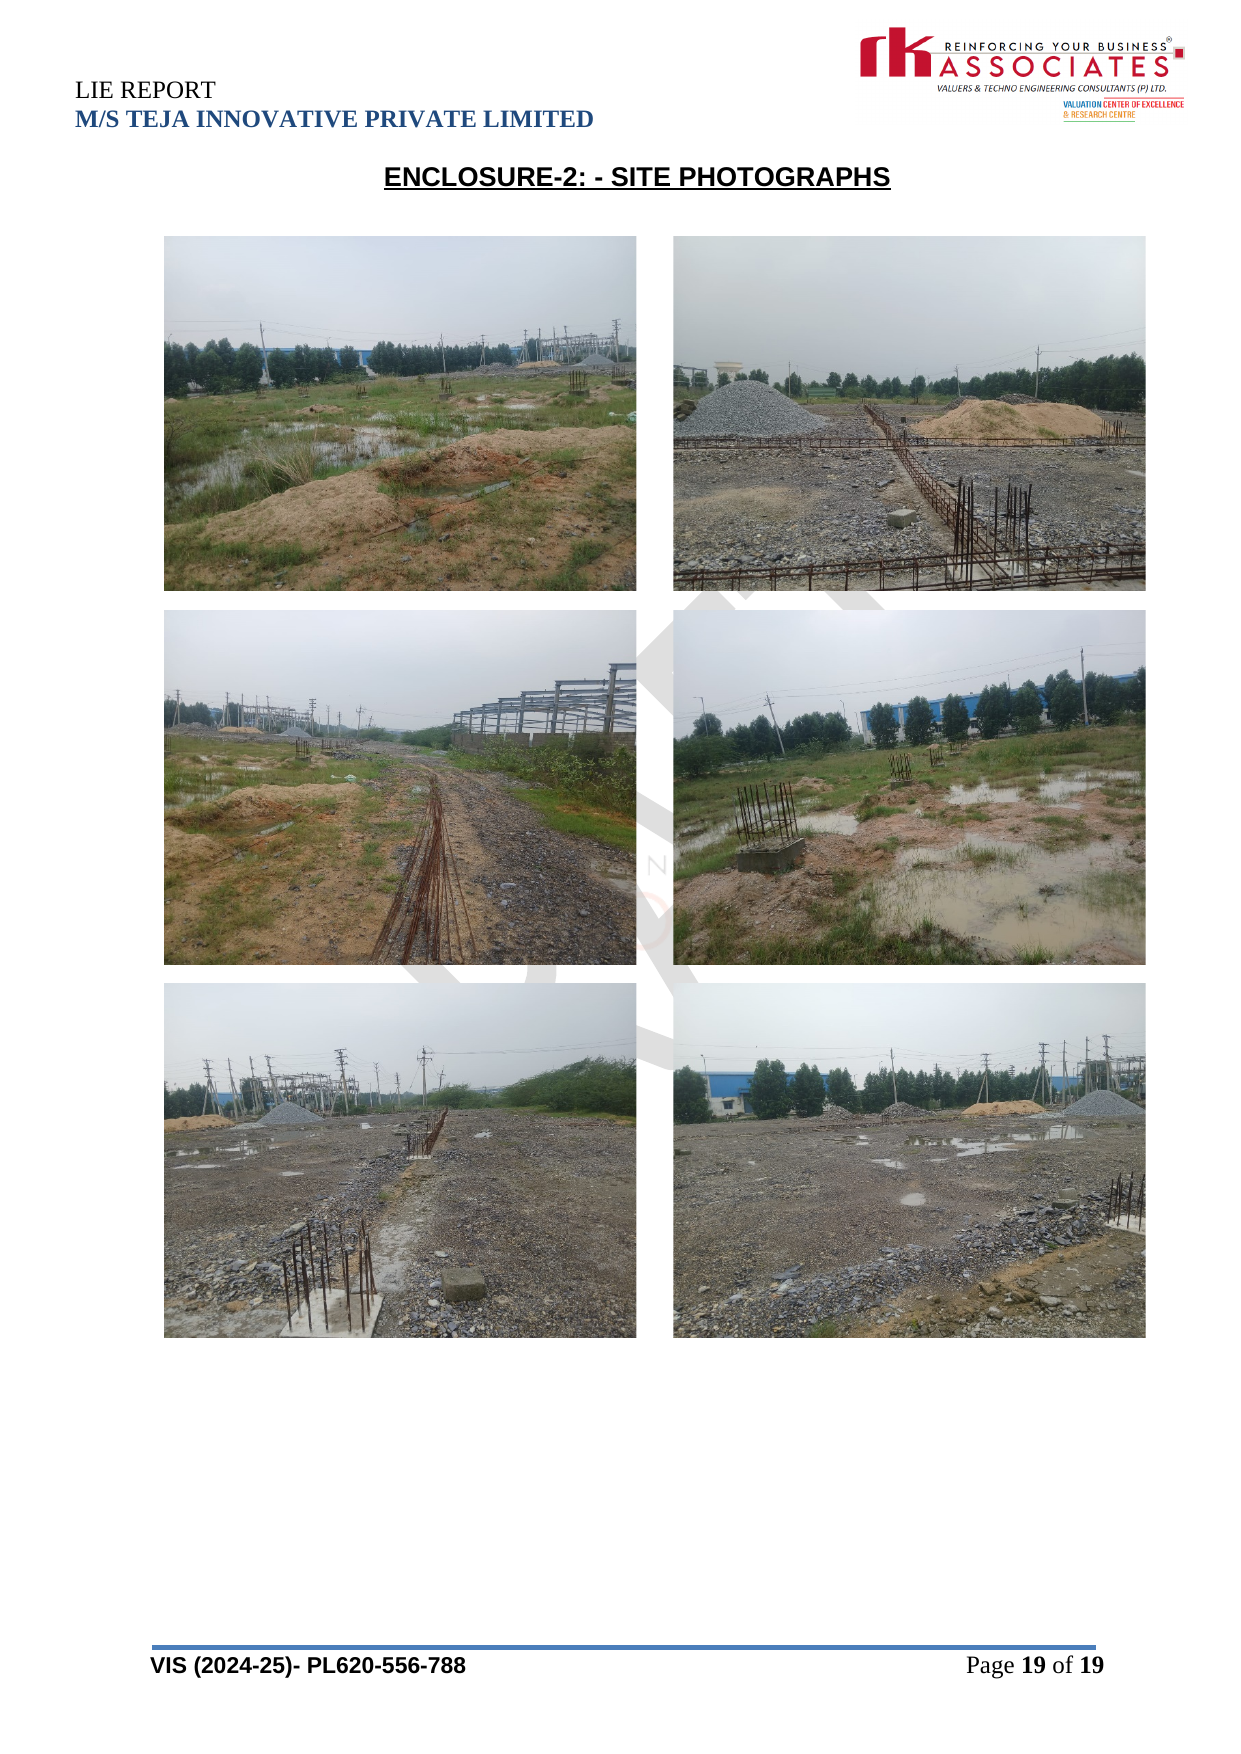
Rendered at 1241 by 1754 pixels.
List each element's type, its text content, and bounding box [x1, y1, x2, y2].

table_cell [150, 610, 651, 983]
table_header [651, 237, 1168, 610]
picture [854, 19, 1188, 125]
picture [164, 236, 637, 591]
picture [673, 236, 1146, 591]
table_header [150, 237, 651, 610]
table_cell [651, 610, 1168, 983]
text ENCLOSURE-2: - SITE PHOTOGRAPHS [150, 161, 1125, 192]
table_cell [150, 983, 651, 1356]
picture [673, 610, 1146, 965]
picture [164, 983, 637, 1338]
picture [673, 983, 1146, 1338]
table_cell [651, 983, 1168, 1356]
picture [164, 610, 637, 965]
